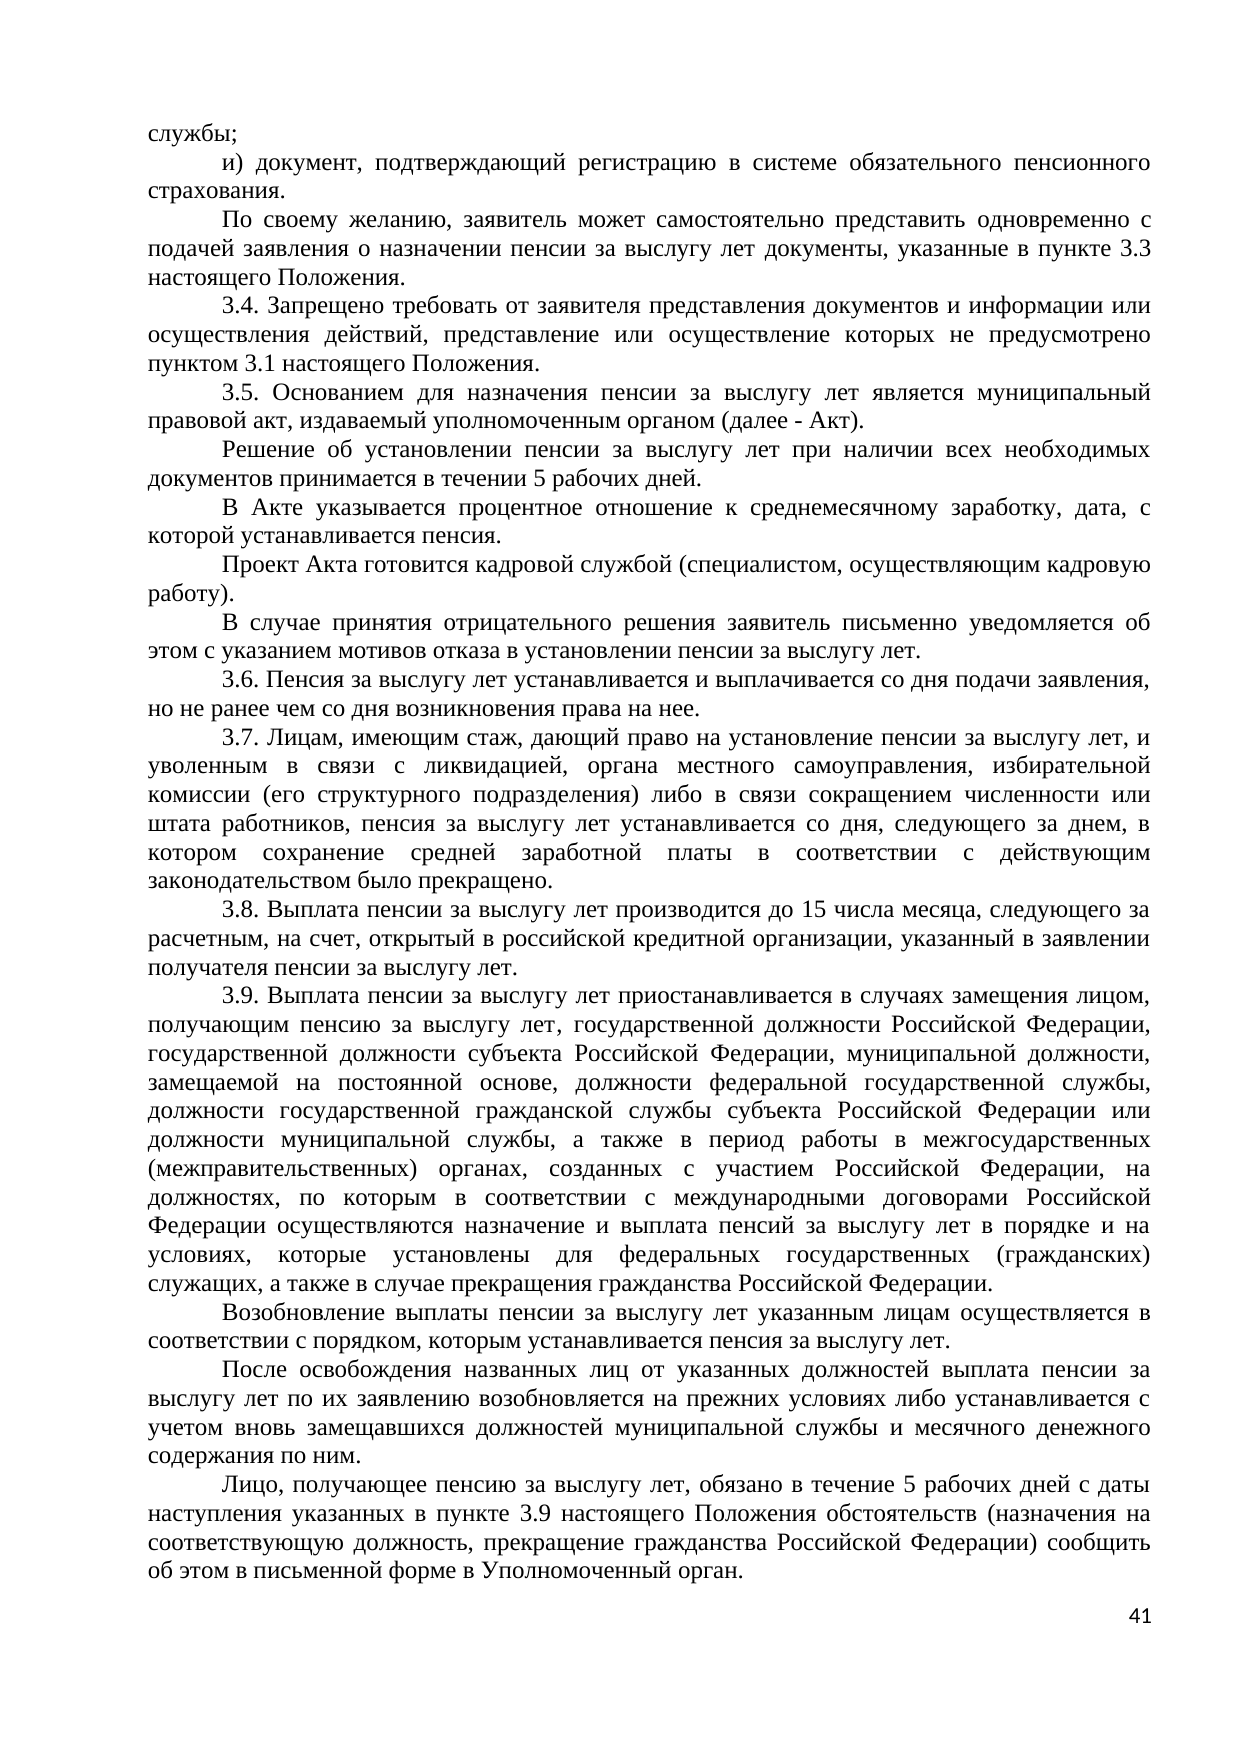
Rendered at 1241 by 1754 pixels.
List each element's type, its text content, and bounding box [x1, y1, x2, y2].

text В случае принятия отрицательного решения заявитель письменно уведомляется об этом с указанием мотивов отказа в установлении пенсии за выслугу лет. [148, 607, 1152, 664]
text Лицо, получающее пенсию за выслугу лет, обязано в течение 5 рабочих дней с даты наступления указанных в пункте 3.9 настоящего Положения обстоятельств (назначения на соответствующую должность, прекращение гражданства Российской Федерации) сообщить об этом в письменной форме в Уполномоченный орган. [148, 1469, 1152, 1584]
text Решение об установлении пенсии за выслугу лет при наличии всех необходимых документов принимается в течении 5 рабочих дней. [148, 434, 1152, 492]
text Возобновление выплаты пенсии за выслугу лет указанным лицам осуществляется в соответствии с порядком, которым устанавливается пенсия за выслугу лет. [148, 1297, 1152, 1354]
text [148, 118, 1152, 147]
text 3.6. Пенсия за выслугу лет устанавливается и выплачивается со дня подачи заявления, но не ранее чем со дня возникновения права на нее. [148, 664, 1152, 722]
text После освобождения названных лиц от указанных должностей выплата пенсии за выслугу лет по их заявлению возобновляется на прежних условиях либо устанавливается с учетом вновь замещавшихся должностей муниципальной службы и месячного денежного содержания по ним. [148, 1354, 1152, 1469]
text 3.5. Основанием для назначения пенсии за выслугу лет является муниципальный правовой акт, издаваемый уполномоченным органом (далее - Акт). [148, 377, 1152, 434]
text По своему желанию, заявитель может самостоятельно представить одновременно с подачей заявления о назначении пенсии за выслугу лет документы, указанные в пункте 3.3 настоящего Положения. [148, 204, 1152, 291]
text 3.8. Выплата пенсии за выслугу лет производится до 15 числа месяца, следующего за расчетным, на счет, открытый в российской кредитной организации, указанный в заявлении получателя пенсии за выслугу лет. [148, 894, 1152, 981]
text 3.4. Запрещено требовать от заявителя представления документов и информации или осуществления действий, представление или осуществление которых не предусмотрено пунктом 3.1 настоящего Положения. [148, 291, 1152, 377]
text Проект Акта готовится кадровой службой (специалистом, осуществляющим кадровую работу). [148, 549, 1152, 607]
text 3.9. Выплата пенсии за выслугу лет приостанавливается в случаях замещения лицом, получающим пенсию за выслугу лет‚ государственной должности Российской Федерации, государственной должности субъекта Российской Федерации, муниципальной должности, замещаемой на постоянной основе, должности федеральной государственной службы, должности государственной гражданской службы субъекта Российской Федерации или должности муниципальной службы, а также в период работы в межгосударственных (межправительственных) органах, созданных с участием Российской Федерации, на должностях, по которым в соответствии с международными договорами Российской Федерации осуществляются назначение и выплата пенсий за выслугу лет в порядке и на условиях, которые установлены для федеральных государственных (гражданских) служащих, а также в случае прекращения гражданства Российской Федерации. [148, 981, 1152, 1297]
text 3.7. Лицам, имеющим стаж, дающий право на установление пенсии за выслугу лет, и уволенным в связи с ликвидацией, органа местного самоуправления, избирательной комиссии (его структурного подразделения) либо в связи сокращением численности или штата работников, пенсия за выслугу лет устанавливается со дня, следующего за днем, в котором сохранение средней заработной платы в соответствии с действующим законодательством было прекращено. [148, 722, 1152, 894]
text В Акте указывается процентное отношение к среднемесячному заработку, дата, с которой устанавливается пенсия. [148, 492, 1152, 549]
text и) документ, подтверждающий регистрацию в системе обязательного пенсионного страхования. [148, 147, 1152, 204]
